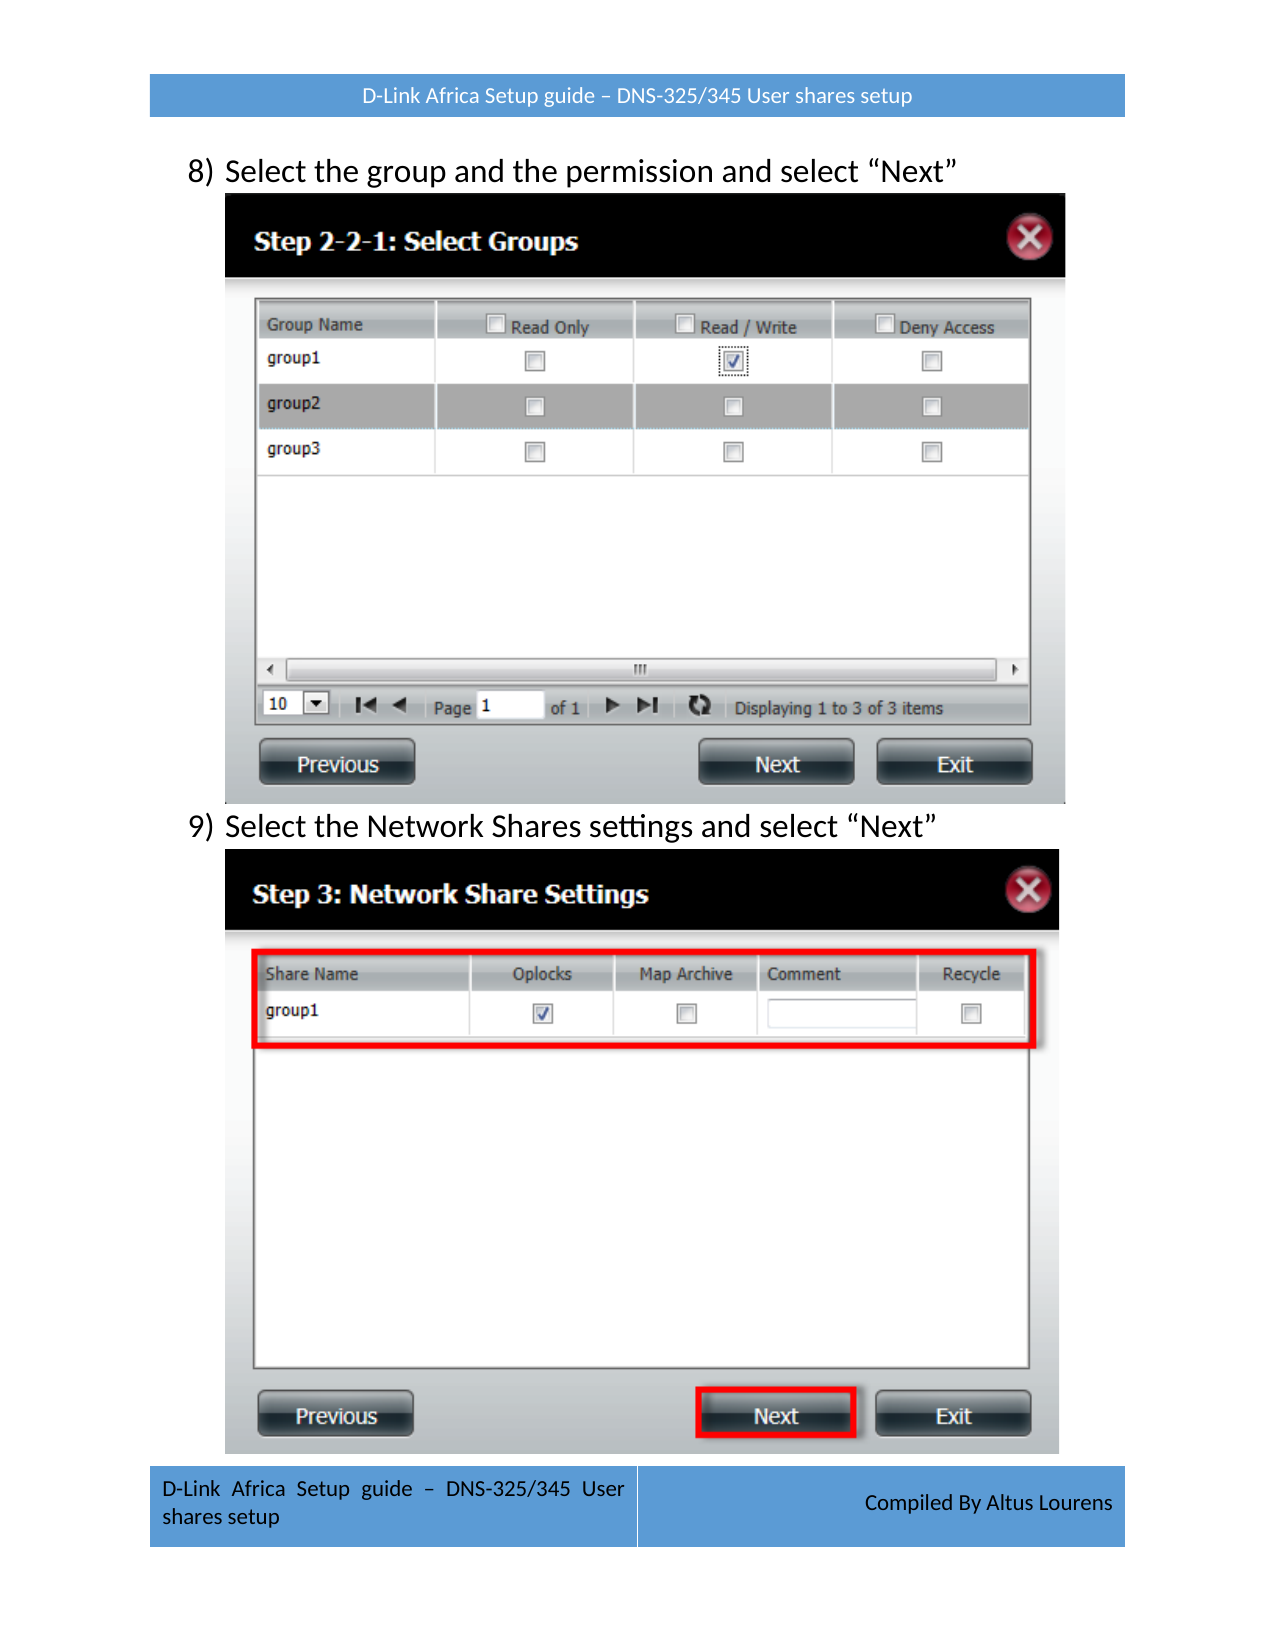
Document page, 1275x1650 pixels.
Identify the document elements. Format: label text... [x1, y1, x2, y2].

picture [225, 849, 1060, 1454]
list Select the group and the permission and select “Next” [187, 150, 1125, 191]
list Select the Network Shares settings and select “Next” [187, 805, 1125, 846]
picture [225, 193, 1066, 804]
